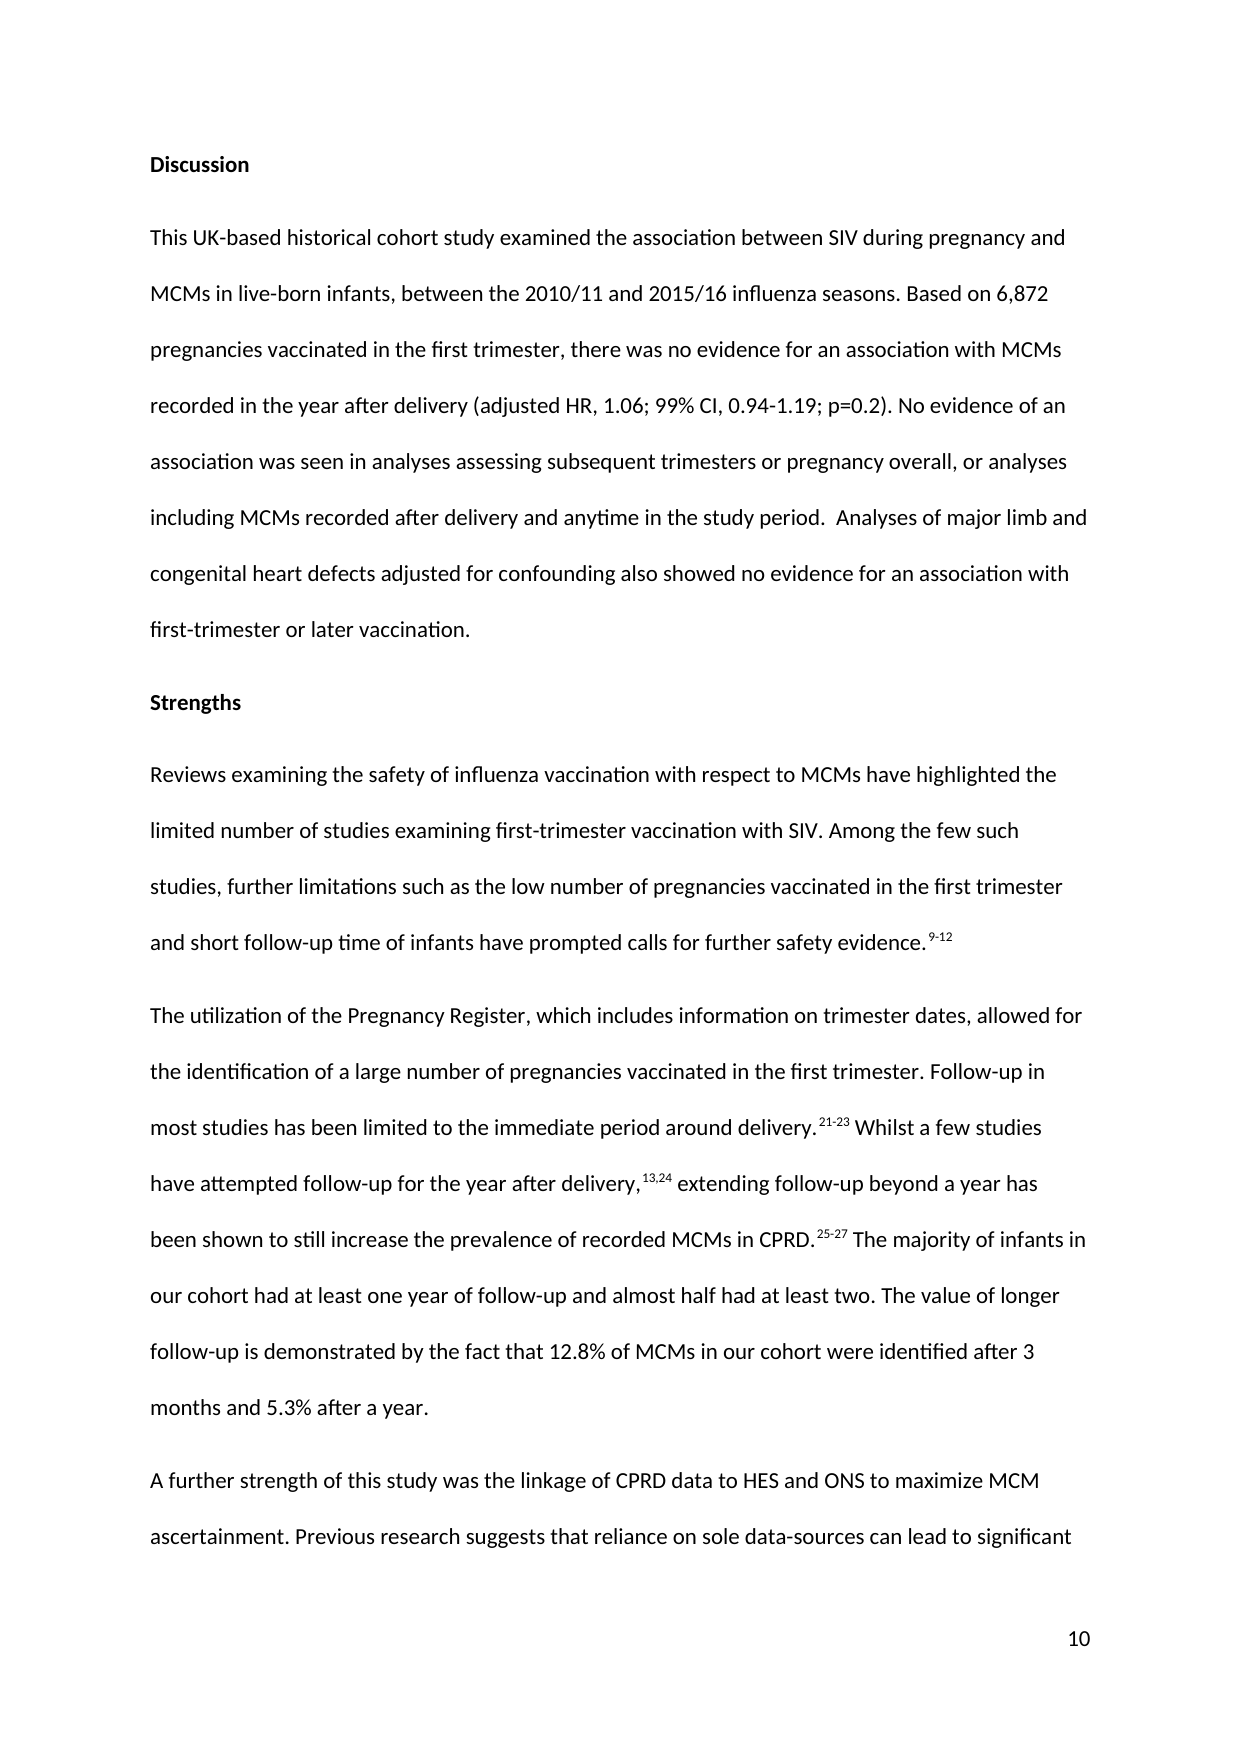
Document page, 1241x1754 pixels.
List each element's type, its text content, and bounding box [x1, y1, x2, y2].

text Discussion [150, 150, 1090, 178]
text Strengths [150, 688, 1090, 716]
text The utilization of the Pregnancy Register, which includes information on trimester dates, allowed for the identification of a large number of pregnancies vaccinated in the first trimester. Follow-up in most studies has been limited to the immediate period around delivery.21-23 Whilst a few studies have attempted follow-up for the year after delivery,13,24 extending follow-up beyond a year has been shown to still increase the prevalence of recorded MCMs in CPRD.25-27 The majority of infants in our cohort had at least one year of follow-up and almost half had at least two. The value of longer follow-up is demonstrated by the fact that 12.8% of MCMs in our cohort were identified after 3 months and 5.3% after a year. [150, 1001, 1090, 1422]
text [150, 1466, 1090, 1550]
text Reviews examining the safety of influenza vaccination with respect to MCMs have highlighted the limited number of studies examining first-trimester vaccination with SIV. Among the few such studies, further limitations such as the low number of pregnancies vaccinated in the first trimester and short follow-up time of infants have prompted calls for further safety evidence.9-12 [150, 760, 1090, 957]
text This UK-based historical cohort study examined the association between SIV during pregnancy and MCMs in live-born infants, between the 2010/11 and 2015/16 influenza seasons. Based on 6,872 pregnancies vaccinated in the first trimester, there was no evidence for an association with MCMs recorded in the year after delivery (adjusted HR, 1.06; 99% CI, 0.94-1.19; p=0.2). No evidence of an association was seen in analyses assessing subsequent trimesters or pregnancy overall, or analyses including MCMs recorded after delivery and anytime in the study period. Analyses of major limb and congenital heart defects adjusted for confounding also showed no evidence for an association with first-trimester or later vaccination. [150, 223, 1090, 643]
